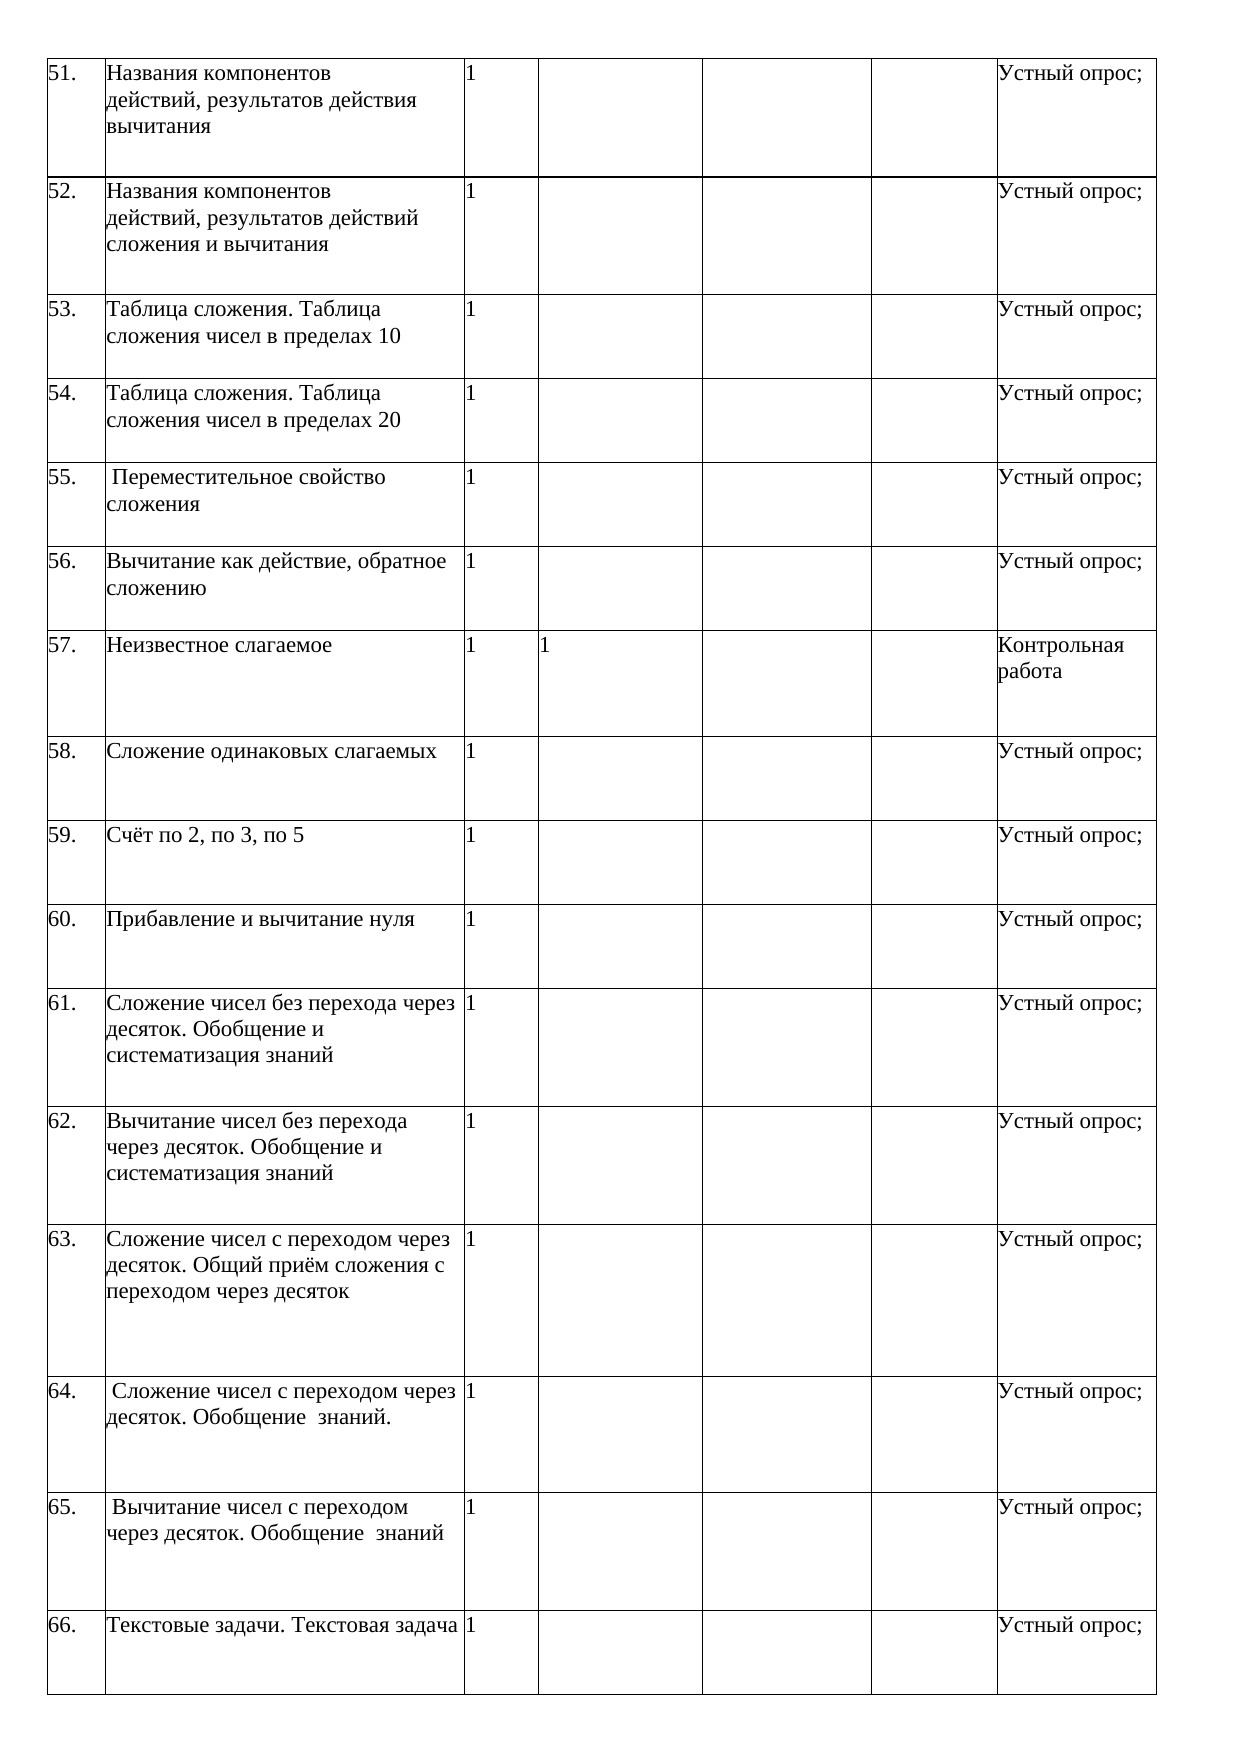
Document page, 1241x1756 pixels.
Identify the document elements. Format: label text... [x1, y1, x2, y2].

table_cell Устный опрос; [998, 1493, 1156, 1609]
table_cell Устный опрос; [998, 59, 1156, 176]
table_cell [703, 1493, 871, 1609]
table_cell [872, 821, 997, 904]
table_cell 1 [465, 737, 538, 820]
table_cell 1 [465, 1225, 538, 1376]
table_cell [703, 59, 871, 176]
table_cell Устный опрос; [998, 547, 1156, 630]
table_cell 59. [48, 821, 105, 904]
table_cell 55. [48, 463, 105, 546]
table_cell Устный опрос; [998, 905, 1156, 988]
table_cell 62. [48, 1107, 105, 1224]
table_cell [539, 1611, 702, 1693]
table_cell [539, 737, 702, 820]
table_cell [872, 59, 997, 176]
table_cell 1 [465, 463, 538, 546]
table_cell Устный опрос; [998, 1225, 1156, 1376]
table_cell [539, 1107, 702, 1224]
table_cell Названия компонентов действий, результатов действий сложения и вычитания [106, 178, 464, 294]
table_cell 65. [48, 1493, 105, 1609]
table_cell Переместительное свойство сложения [106, 463, 464, 546]
table_cell Таблица сложения. Таблица сложения чисел в пределах 20 [106, 379, 464, 462]
table_cell [539, 1225, 702, 1376]
table_cell Устный опрос; [998, 295, 1156, 378]
table_cell Устный опрос; [998, 1377, 1156, 1492]
table_cell 1 [465, 379, 538, 462]
table_cell [539, 463, 702, 546]
table_cell [872, 463, 997, 546]
table_cell [703, 821, 871, 904]
table_cell 57. [48, 631, 105, 736]
table_cell Устный опрос; [998, 737, 1156, 820]
table_cell [872, 1377, 997, 1492]
table_cell 1 [539, 631, 702, 736]
table_cell [539, 547, 702, 630]
table_cell 63. [48, 1225, 105, 1376]
table_cell [872, 1107, 997, 1224]
table_cell Вычитание чисел с переходом через десяток. Обобщение знаний [106, 1493, 464, 1609]
table_cell 64. [48, 1377, 105, 1492]
table_cell Сложение чисел без перехода через десяток. Обобщение и систематизация знаний [106, 989, 464, 1106]
table_cell [703, 1107, 871, 1224]
table_cell Устный опрос; [998, 1107, 1156, 1224]
table_cell Неизвестное слагаемое [106, 631, 464, 736]
table_cell 1 [465, 989, 538, 1106]
table_cell 1 [465, 59, 538, 176]
table_cell [703, 737, 871, 820]
table_cell [872, 295, 997, 378]
table_cell [872, 631, 997, 736]
table_cell [539, 59, 702, 176]
table_cell 54. [48, 379, 105, 462]
table_cell Счёт по 2, по 3, по 5 [106, 821, 464, 904]
table_cell Вычитание чисел без перехода через десяток. Обобщение и систематизация знаний [106, 1107, 464, 1224]
table_cell [872, 989, 997, 1106]
table_cell Сложение чисел с переходом через десяток. Обобщение знаний. [106, 1377, 464, 1492]
table_cell [872, 737, 997, 820]
table_cell Устный опрос; [998, 379, 1156, 462]
table_cell [539, 1377, 702, 1492]
table_cell Устный опрос; [998, 989, 1156, 1106]
table_cell Сложение чисел с переходом через десяток. Общий приём сложения с переходом через десяток [106, 1225, 464, 1376]
table_cell [703, 379, 871, 462]
table_cell 1 [465, 631, 538, 736]
table_cell [872, 178, 997, 294]
table_cell [872, 1225, 997, 1376]
table_cell 53. [48, 295, 105, 378]
table_cell 1 [465, 1493, 538, 1609]
table_cell Устный опрос; [998, 1611, 1156, 1693]
table_cell [872, 547, 997, 630]
table_cell Контрольная работа [998, 631, 1156, 736]
table_cell [703, 547, 871, 630]
table_cell Устный опрос; [998, 463, 1156, 546]
table_cell [539, 989, 702, 1106]
table_cell Устный опрос; [998, 821, 1156, 904]
table_cell [539, 821, 702, 904]
table_cell [703, 1377, 871, 1492]
table_cell [872, 1611, 997, 1693]
table_cell [872, 379, 997, 462]
table_cell Прибавление и вычитание нуля [106, 905, 464, 988]
table_cell 60. [48, 905, 105, 988]
table_cell 1 [465, 295, 538, 378]
table_cell Названия компонентов действий, результатов действия вычитания [106, 59, 464, 176]
table_cell [703, 631, 871, 736]
table_cell 1 [465, 821, 538, 904]
table_cell [872, 1493, 997, 1609]
table_cell 56. [48, 547, 105, 630]
table_cell [703, 295, 871, 378]
table_cell 1 [465, 1611, 538, 1693]
table_cell 58. [48, 737, 105, 820]
table_cell [703, 905, 871, 988]
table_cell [106, 1611, 464, 1693]
table_cell 1 [465, 1107, 538, 1224]
table_cell 52. [48, 178, 105, 294]
table_cell [539, 295, 702, 378]
table_cell Устный опрос; [998, 178, 1156, 294]
table_cell [872, 905, 997, 988]
table_cell Таблица сложения. Таблица сложения чисел в пределах 10 [106, 295, 464, 378]
table_cell [539, 379, 702, 462]
table_cell [539, 905, 702, 988]
table_cell 66. [48, 1611, 105, 1693]
table_cell 1 [465, 178, 538, 294]
table_cell [703, 463, 871, 546]
table_cell [539, 178, 702, 294]
table_cell 1 [465, 547, 538, 630]
table_cell 61. [48, 989, 105, 1106]
table_cell 1 [465, 1377, 538, 1492]
table_cell [703, 1225, 871, 1376]
table_cell 1 [465, 905, 538, 988]
table_cell Сложение одинаковых слагаемых [106, 737, 464, 820]
table_cell Вычитание как действие, обратное сложению [106, 547, 464, 630]
table_cell [703, 178, 871, 294]
table_cell [703, 989, 871, 1106]
table_cell [703, 1611, 871, 1693]
table_cell [539, 1493, 702, 1609]
table_cell 51. [48, 59, 105, 176]
